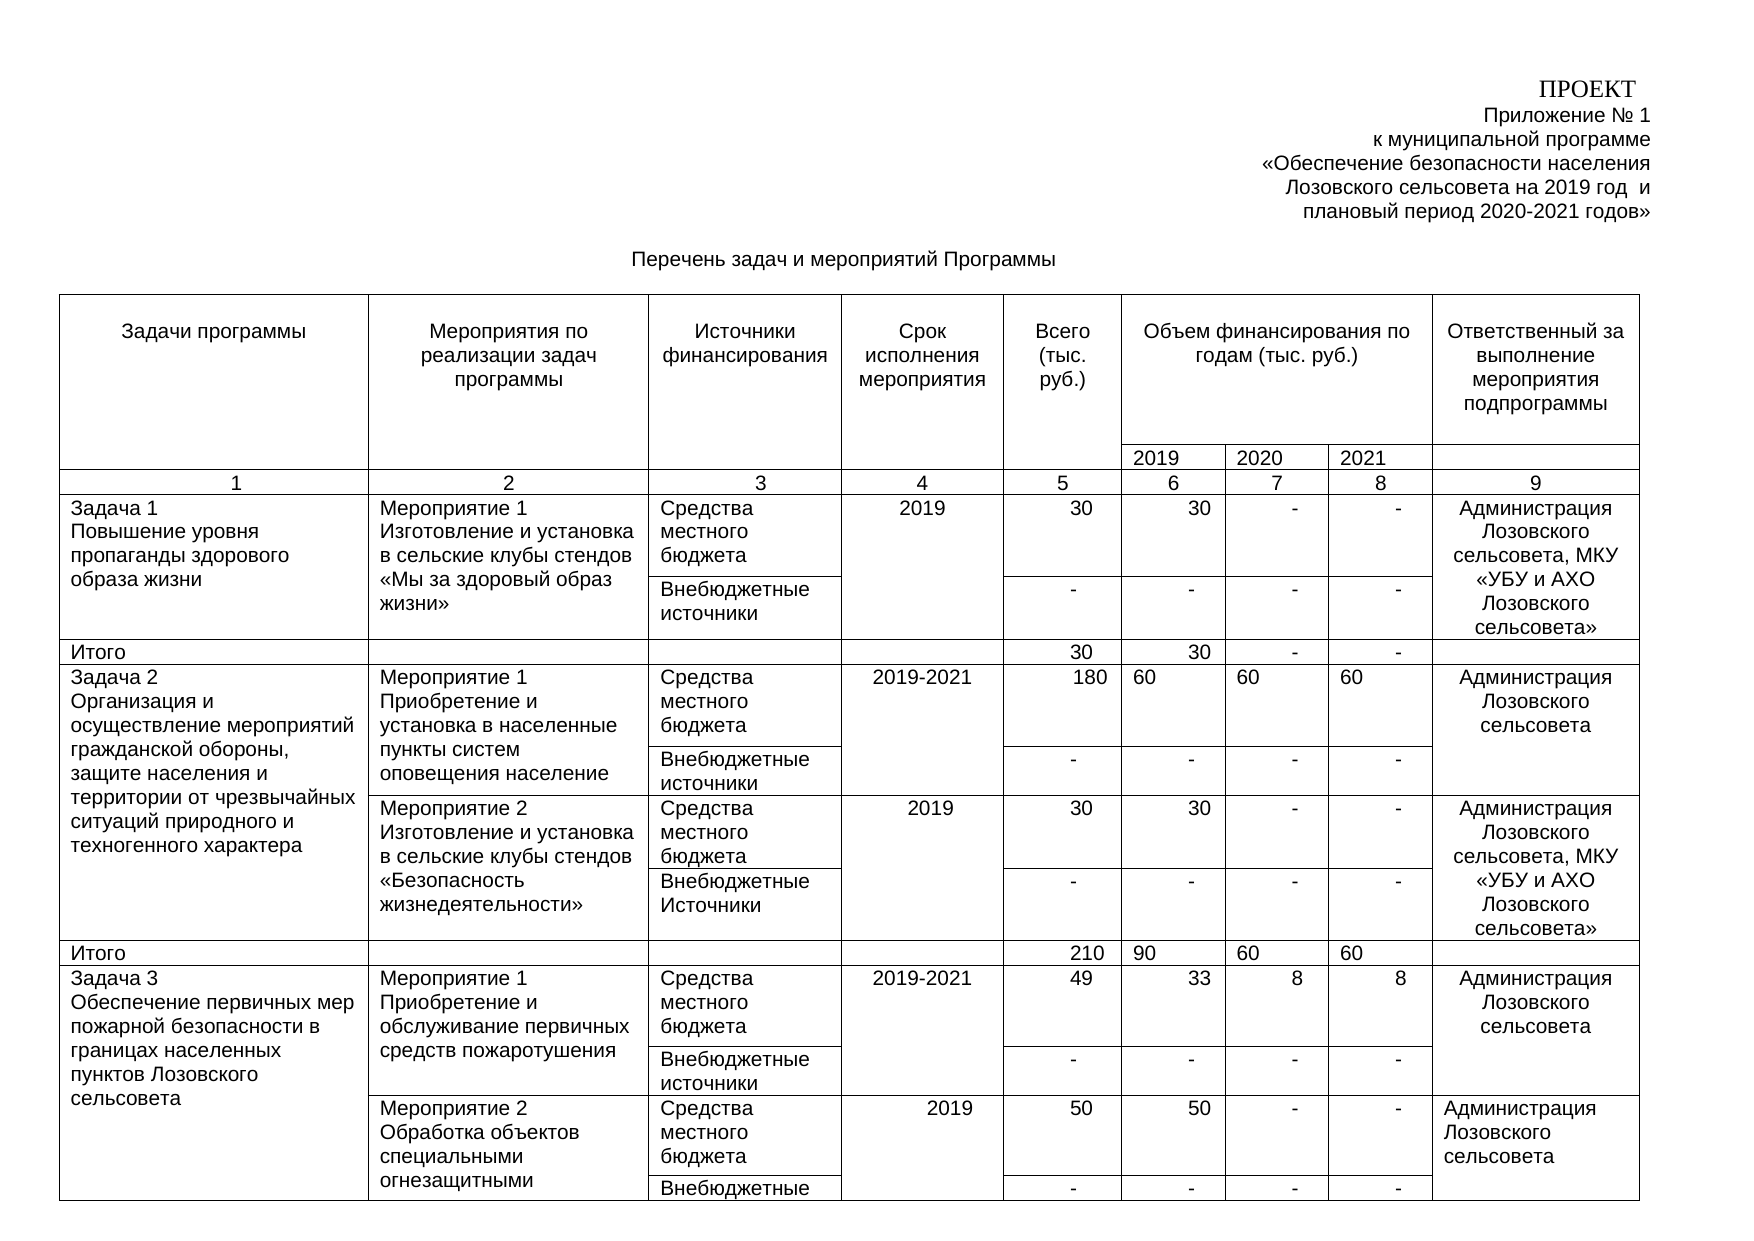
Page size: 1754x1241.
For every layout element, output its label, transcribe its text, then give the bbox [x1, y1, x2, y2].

table_cell 60 [1122, 665, 1225, 746]
table_cell Внебюджетные источники [649, 577, 841, 639]
table_header Задачи программы [60, 295, 368, 469]
table_cell 60 [1329, 941, 1432, 964]
table_cell 210 [1004, 941, 1121, 964]
table_cell - [1004, 747, 1121, 795]
table_cell Итого [60, 640, 368, 664]
table_cell 2019 [842, 1096, 1003, 1200]
table_cell 9 [1433, 470, 1639, 494]
table_cell - [1226, 747, 1328, 795]
table_cell 60 [1226, 941, 1328, 964]
text «Обеспечение безопасности населения Лозовского сельсовета на 2019 год и плановый период 2020-2021 годов» [1224, 151, 1651, 222]
table_cell 30 [1122, 640, 1225, 664]
table_header Ответственный за выполнение мероприятия подпрограммы [1433, 295, 1639, 444]
table_cell Средства местного бюджета [649, 495, 841, 576]
table_cell - [1004, 869, 1121, 939]
table_cell Мероприятие 2 Изготовление и установка в сельские клубы стендов «Безопасность жизнедеятельности» [369, 796, 648, 939]
table_cell 180 [1004, 665, 1121, 746]
table_cell Итого [60, 941, 368, 964]
table_cell 30 [1004, 495, 1121, 576]
table_cell 30 [1122, 495, 1225, 576]
table_cell 7 [1226, 470, 1328, 494]
table_cell - [1226, 640, 1328, 664]
table_cell 2019 [842, 495, 1003, 639]
table_cell - [1004, 1176, 1121, 1200]
table_cell - [1329, 577, 1432, 639]
table_cell Мероприятие 2 Обработка объектов специальными огнезащитными средствами [369, 1096, 648, 1200]
table_cell 2020 [1226, 445, 1328, 469]
table_cell [1433, 941, 1639, 964]
table_cell Администрация Лозовского сельсовета [1433, 1096, 1639, 1200]
table_header Срок исполнения мероприятия [842, 295, 1003, 469]
table_cell - [1329, 1047, 1432, 1095]
table_cell Задача 3 Обеспечение первичных мер пожарной безопасности в границах населенных пунктов Лозовского сельсовета [60, 966, 368, 1200]
table_cell [842, 640, 1003, 664]
table_cell - [1122, 747, 1225, 795]
table_cell Средства местного бюджета [649, 665, 841, 746]
text Приложение № 1 [118, 103, 1651, 127]
table_cell [649, 941, 841, 964]
table_cell Администрация Лозовского сельсовета [1433, 665, 1639, 795]
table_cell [649, 1176, 841, 1200]
table_cell [649, 640, 841, 664]
table_cell 2019-2021 [842, 966, 1003, 1095]
text Перечень задач и мероприятий Программы [118, 246, 1569, 270]
table_cell Задача 2 Организация и осуществление мероприятий гражданской обороны, защите населения и территории от чрезвычайных ситуаций природного и техногенного характера [60, 665, 368, 939]
table_cell Мероприятие 1 Приобретение и установка в населенные пункты систем оповещения население [369, 665, 648, 795]
table_cell Администрация Лозовского сельсовета, МКУ «УБУ и АХО Лозовского сельсовета» [1433, 796, 1639, 939]
table_cell Средства местного бюджета [649, 1096, 841, 1175]
table_cell - [1226, 1176, 1328, 1200]
table_cell [1433, 640, 1639, 664]
table_cell 30 [1004, 796, 1121, 868]
table_cell - [1226, 869, 1328, 939]
table_cell 50 [1004, 1096, 1121, 1175]
table_header Объем финансирования по годам (тыс. руб.) [1122, 295, 1432, 444]
table_cell 30 [1004, 640, 1121, 664]
table_cell 60 [1329, 665, 1432, 746]
table_cell - [1004, 577, 1121, 639]
table_cell - [1226, 1096, 1328, 1175]
table_cell 8 [1226, 966, 1328, 1046]
table_cell 8 [1329, 966, 1432, 1046]
table_cell 2021 [1329, 445, 1432, 469]
table_cell - [1004, 1047, 1121, 1095]
table_cell [369, 640, 648, 664]
table_cell Мероприятие 1 Приобретение и обслуживание первичных средств пожаротушения [369, 966, 648, 1095]
table_cell 33 [1122, 966, 1225, 1046]
table_cell 2019-2021 [842, 665, 1003, 795]
text к муниципальной программе [1224, 127, 1651, 151]
table_cell Мероприятие 1 Изготовление и установка в сельские клубы стендов «Мы за здоровый образ жизни» [369, 495, 648, 639]
table_cell - [1329, 747, 1432, 795]
table_cell [842, 941, 1003, 964]
table_cell 2 [369, 470, 648, 494]
table_cell 30 [1122, 796, 1225, 868]
table_cell 3 [649, 470, 841, 494]
table_header Источники финансирования [649, 295, 841, 469]
table_cell Внебюджетные Источники [649, 869, 841, 939]
table_cell - [1226, 577, 1328, 639]
table_cell [369, 941, 648, 964]
table_cell 49 [1004, 966, 1121, 1046]
table_cell - [1329, 1096, 1432, 1175]
table_header Мероприятия по реализации задач программы [369, 295, 648, 469]
table_cell 60 [1226, 665, 1328, 746]
table_cell - [1329, 1176, 1432, 1200]
table_header Всего (тыс. руб.) [1004, 295, 1121, 469]
table_cell 6 [1122, 470, 1225, 494]
table_cell - [1329, 869, 1432, 939]
table_cell 50 [1122, 1096, 1225, 1175]
table_cell 8 [1329, 470, 1432, 494]
table_cell 4 [842, 470, 1003, 494]
table_cell Внебюджетные источники [649, 747, 841, 795]
table_cell - [1122, 869, 1225, 939]
table_cell Администрация Лозовского сельсовета [1433, 966, 1639, 1095]
table_cell - [1226, 495, 1328, 576]
table_cell - [1226, 796, 1328, 868]
table_cell Средства местного бюджета [649, 796, 841, 868]
table_cell [1433, 445, 1639, 469]
table_cell 90 [1122, 941, 1225, 964]
table_cell 5 [1004, 470, 1121, 494]
table_cell - [1329, 495, 1432, 576]
table_cell 2019 [1122, 445, 1225, 469]
table_cell 1 [60, 470, 368, 494]
table_cell Средства местного бюджета [649, 966, 841, 1046]
table_cell - [1329, 640, 1432, 664]
table_cell Задача 1 Повышение уровня пропаганды здорового образа жизни [60, 495, 368, 639]
table_cell - [1122, 577, 1225, 639]
table_cell 2019 [842, 796, 1003, 939]
table_cell Администрация Лозовского сельсовета, МКУ «УБУ и АХО Лозовского сельсовета» [1433, 495, 1639, 639]
table_cell - [1226, 1047, 1328, 1095]
table_cell Внебюджетные источники [649, 1047, 841, 1095]
table_cell - [1122, 1047, 1225, 1095]
table_cell - [1122, 1176, 1225, 1200]
table_cell - [1329, 796, 1432, 868]
